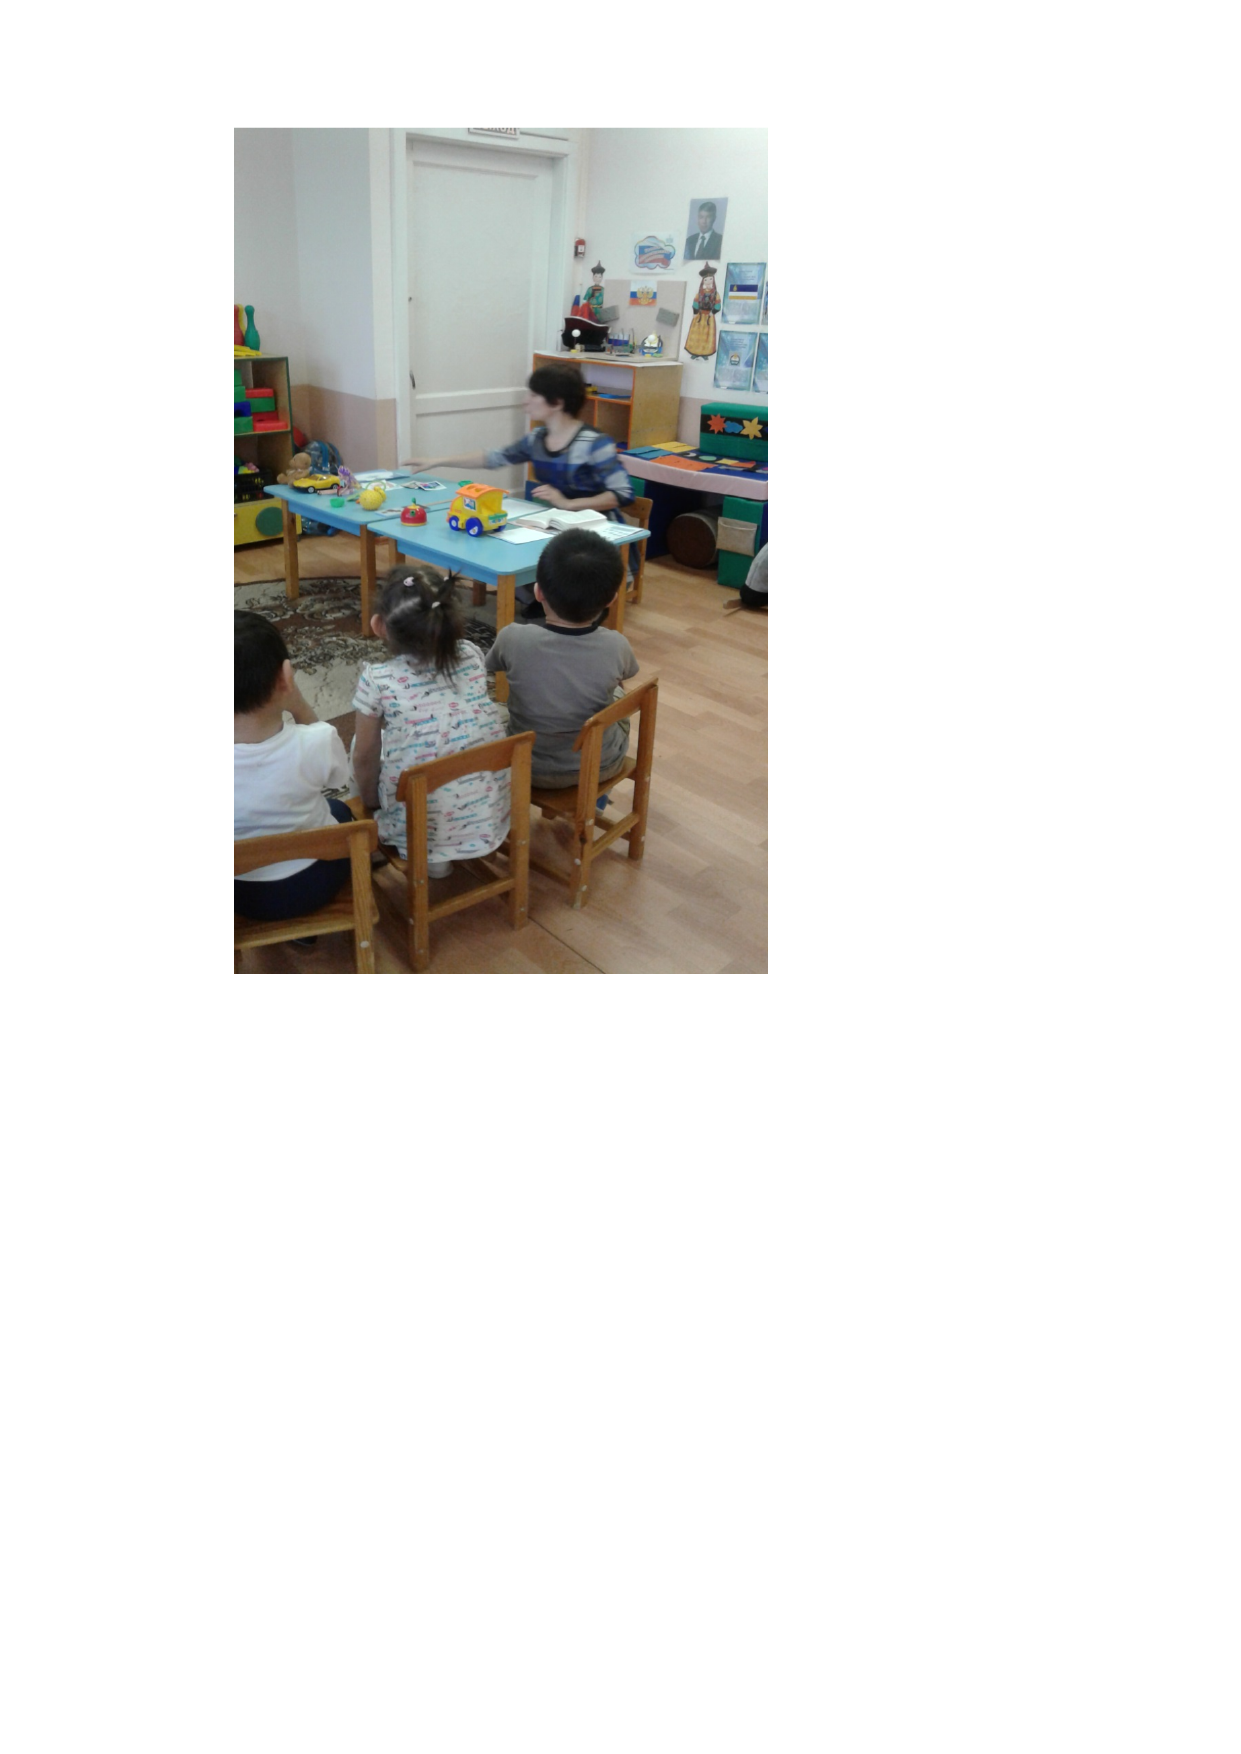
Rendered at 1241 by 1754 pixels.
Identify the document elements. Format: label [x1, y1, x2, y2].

picture [234, 129, 767, 973]
